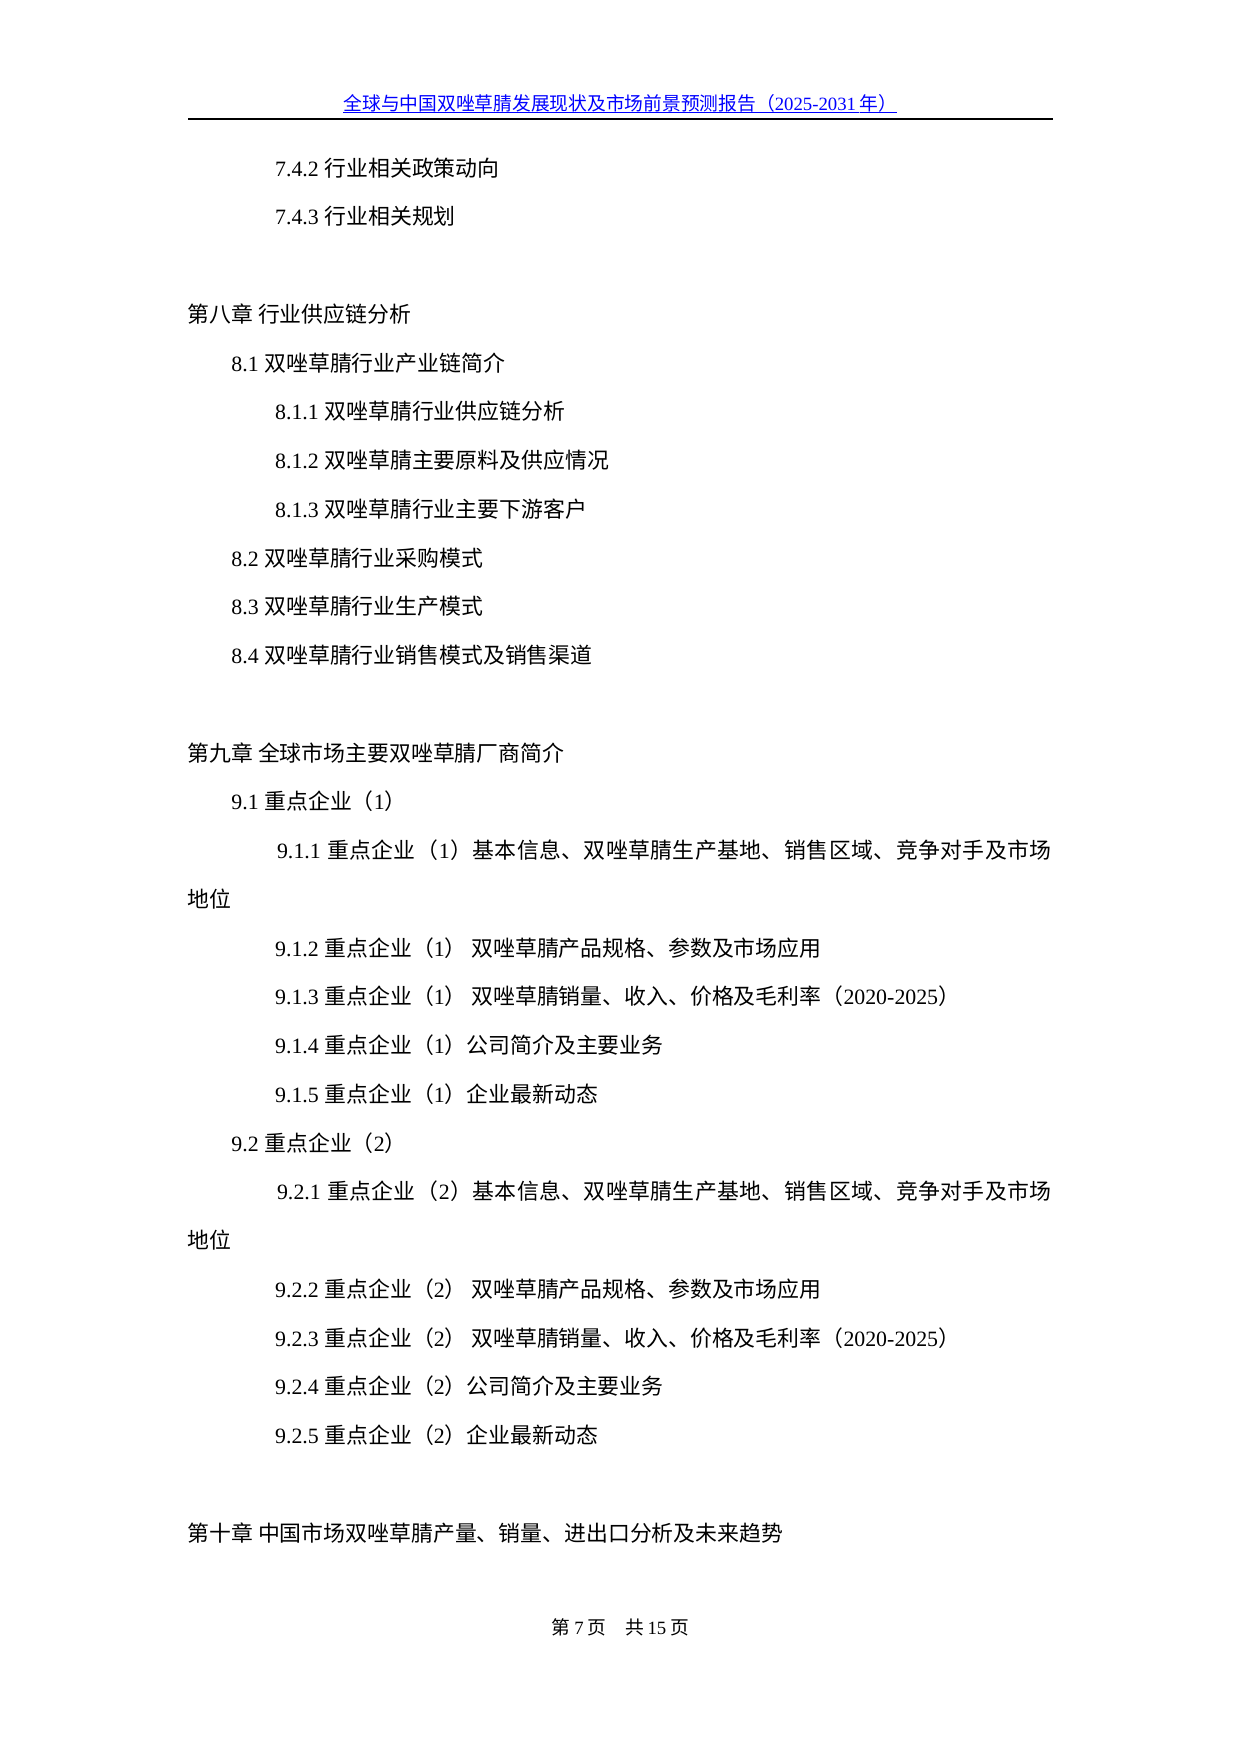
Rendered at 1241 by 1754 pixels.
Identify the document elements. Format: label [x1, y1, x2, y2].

text [187, 150, 1053, 1548]
